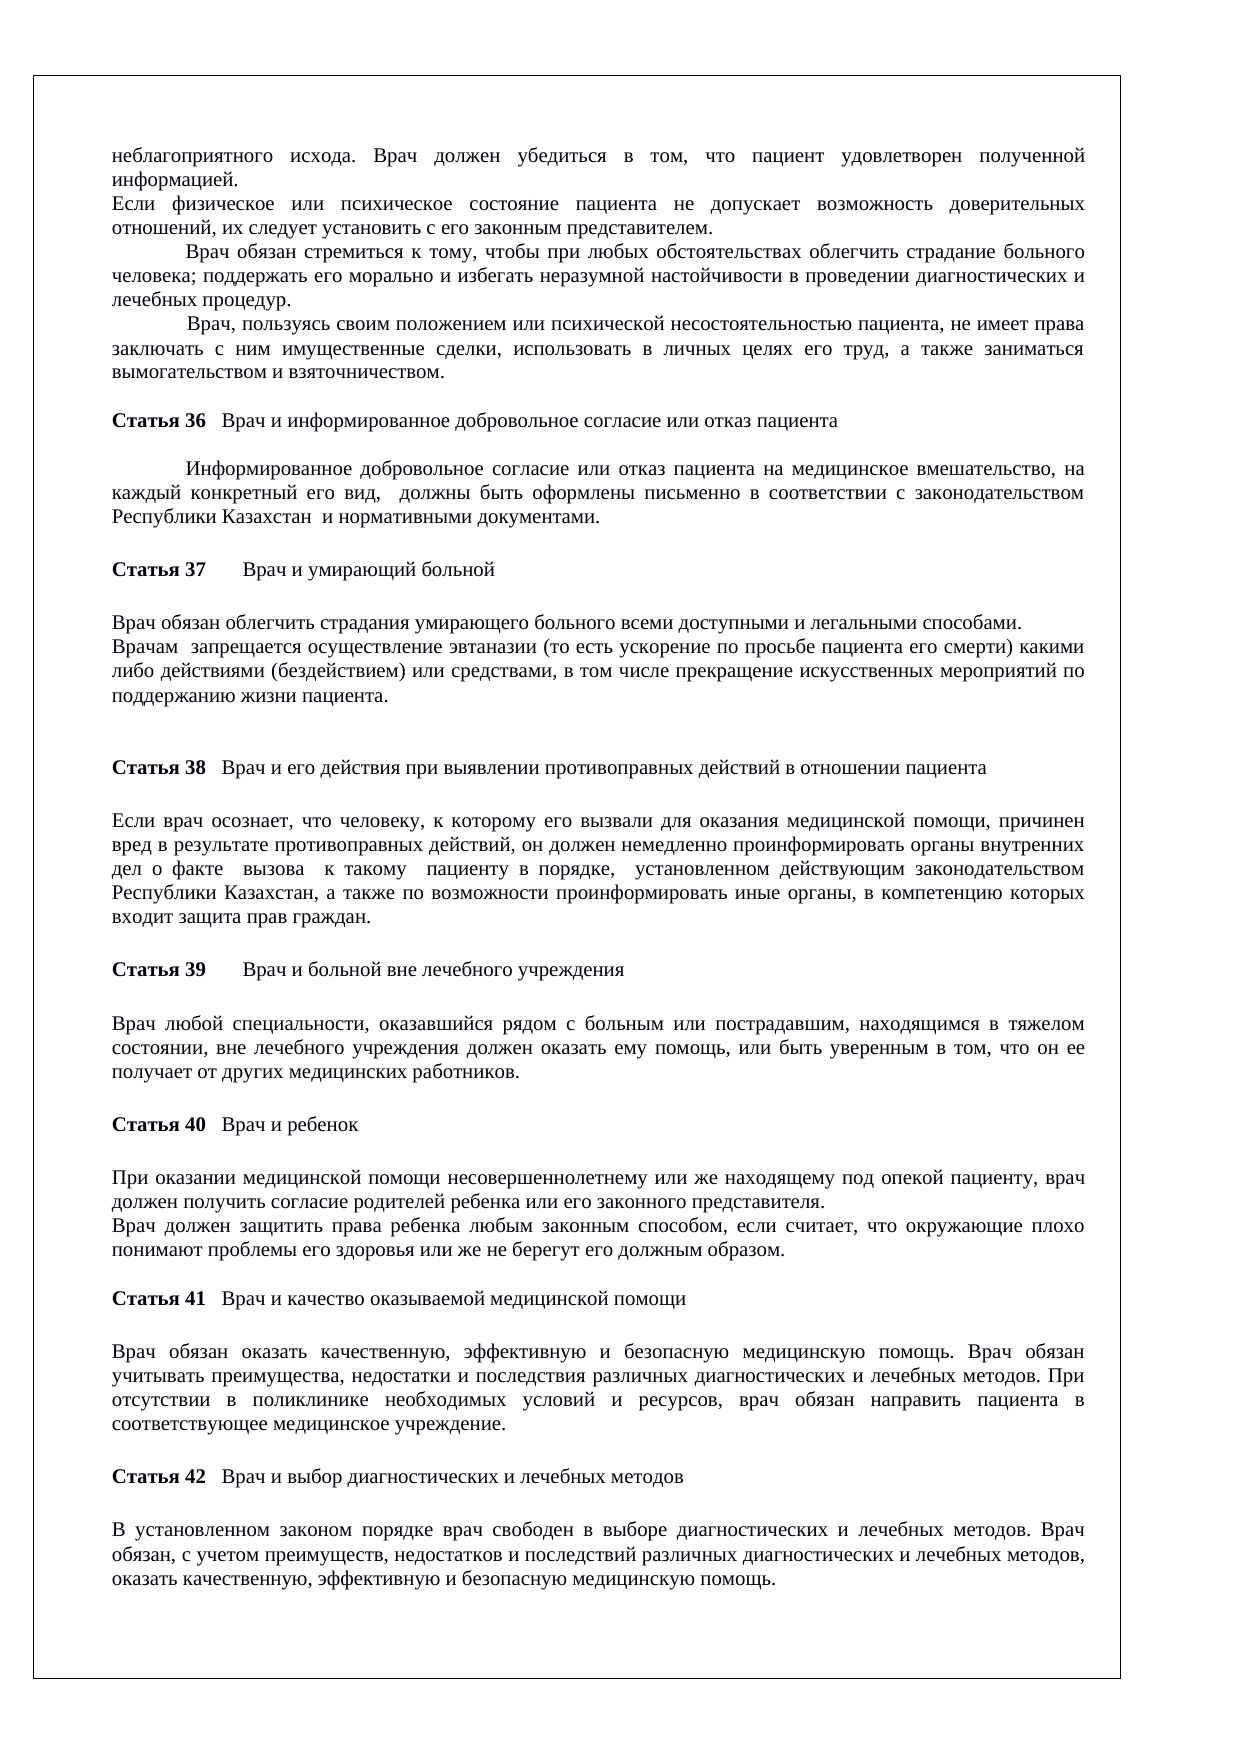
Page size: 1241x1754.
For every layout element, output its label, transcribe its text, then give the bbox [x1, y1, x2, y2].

text Статья 41 Врач и качество оказываемой медицинской помощи [112, 1286, 1086, 1309]
text Статья 36 Врач и информированное добровольное согласие или отказ пациента [112, 408, 1086, 432]
text Информированное добровольное согласие или отказ пациента на медицинское вмешательство, на каждый конкретный его вид, должны быть оформлены письменно в соответствии с законодательством Республики Казахстан и нормативными документами. [112, 456, 1086, 528]
text Статья 39 Врач и больной вне лечебного учреждения [112, 957, 1086, 981]
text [112, 143, 1086, 191]
text Врач обязан оказать качественную, эффективную и безопасную медицинскую помощь. Врач обязан учитывать преимущества, недостатки и последствия различных диагностических и лечебных методов. При отсутствии в поликлинике необходимых условий и ресурсов, врач обязан направить пациента в соответствующее медицинское учреждение. [112, 1339, 1086, 1435]
text Врач обязан облегчить страдания умирающего больного всеми доступными и легальными способами. [112, 610, 1086, 634]
text Врач должен защитить права ребенка любым законным способом, если считает, что окружающие плохо понимают проблемы его здоровья или же не берегут его должным образом. [112, 1213, 1086, 1261]
text Врачам запрещается осуществление эвтаназии (то есть ускорение по просьбе пациента его смерти) какими либо действиями (бездействием) или средствами, в том числе прекращение искусственных мероприятий по поддержанию жизни пациента. [112, 634, 1086, 707]
text Если физическое или психическое состояние пациента не допускает возможность доверительных отношений, их следует установить с его законным представителем. [112, 191, 1086, 239]
text Статья 42 Врач и выбор диагностических и лечебных методов [112, 1464, 1086, 1488]
text Статья 40 Врач и ребенок [112, 1112, 1086, 1136]
text Статья 38 Врач и его действия при выявлении противоправных действий в отношении пациента [112, 755, 1086, 779]
text Статья 37 Врач и умирающий больной [112, 557, 1086, 581]
text Врач обязан стремиться к тому, чтобы при любых обстоятельствах облегчить страдание больного человека; поддержать его морально и избегать неразумной настойчивости в проведении диагностических и лечебных процедур. [112, 239, 1086, 311]
text Врач любой специальности, оказавшийся рядом с больным или пострадавшим, находящимся в тяжелом состоянии, вне лечебного учреждения должен оказать ему помощь, или быть уверенным в том, что он ее получает от других медицинских работников. [112, 1011, 1086, 1083]
text При оказании медицинской помощи несовершеннолетнему или же находящему под опекой пациенту, врач должен получить согласие родителей ребенка или его законного представителя. [112, 1165, 1086, 1213]
text Если врач осознает, что человеку, к которому его вызвали для оказания медицинской помощи, причинен вред в результате противоправных действий, он должен немедленно проинформировать органы внутренних дел о факте вызова к такому пациенту в порядке, установленном действующим законодательством Республики Казахстан, а также по возможности проинформировать иные органы, в компетенцию которых входит защита прав граждан. [112, 808, 1086, 928]
text Врач, пользуясь своим положением или психической несостоятельностью пациента, не имеет права заключать с ним имущественные сделки, использовать в личных целях его труд, а также заниматься вымогательством и взяточничеством. [112, 311, 1086, 383]
text В установленном законом порядке врач свободен в выборе диагностических и лечебных методов. Врач обязан, с учетом преимуществ, недостатков и последствий различных диагностических и лечебных методов, оказать качественную, эффективную и безопасную медицинскую помощь. [112, 1517, 1086, 1589]
